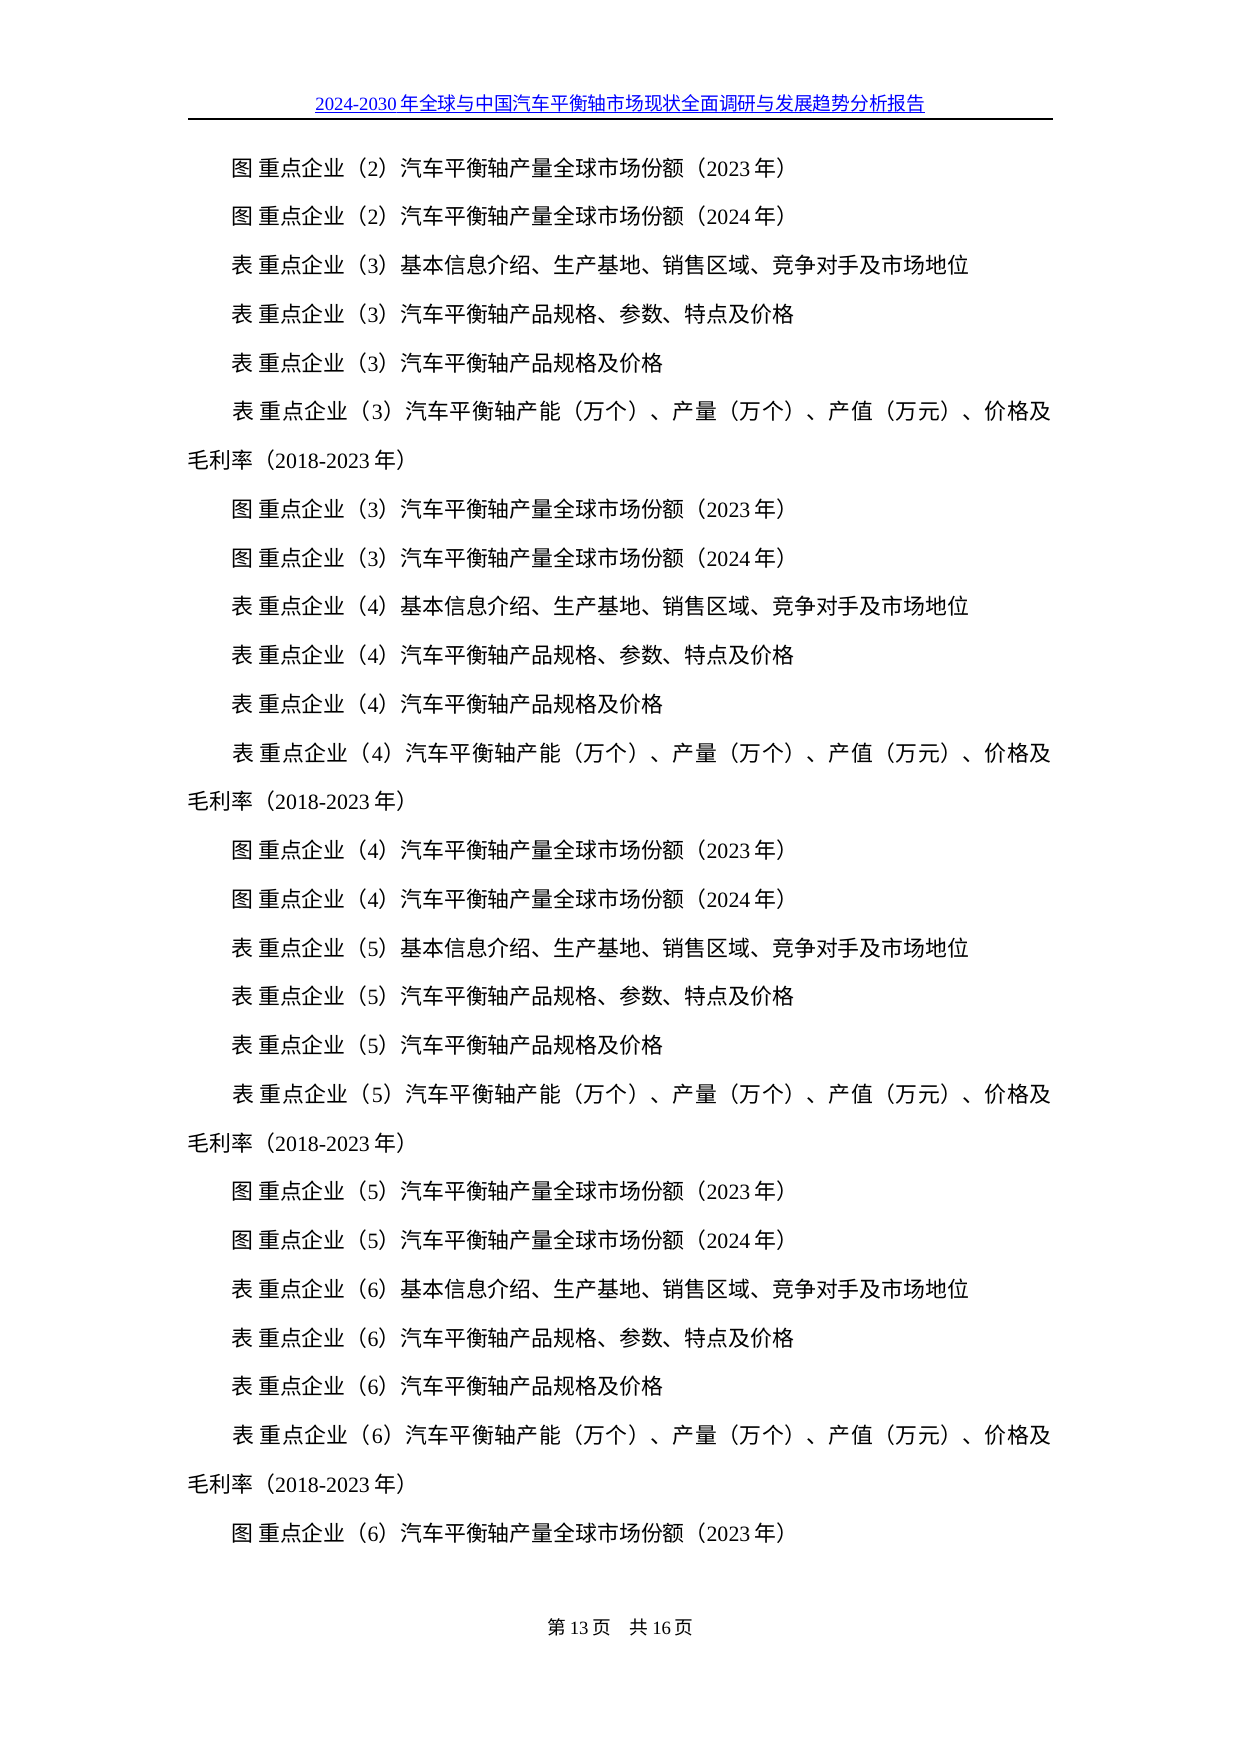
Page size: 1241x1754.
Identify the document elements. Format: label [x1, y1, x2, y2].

text [187, 150, 1053, 1548]
